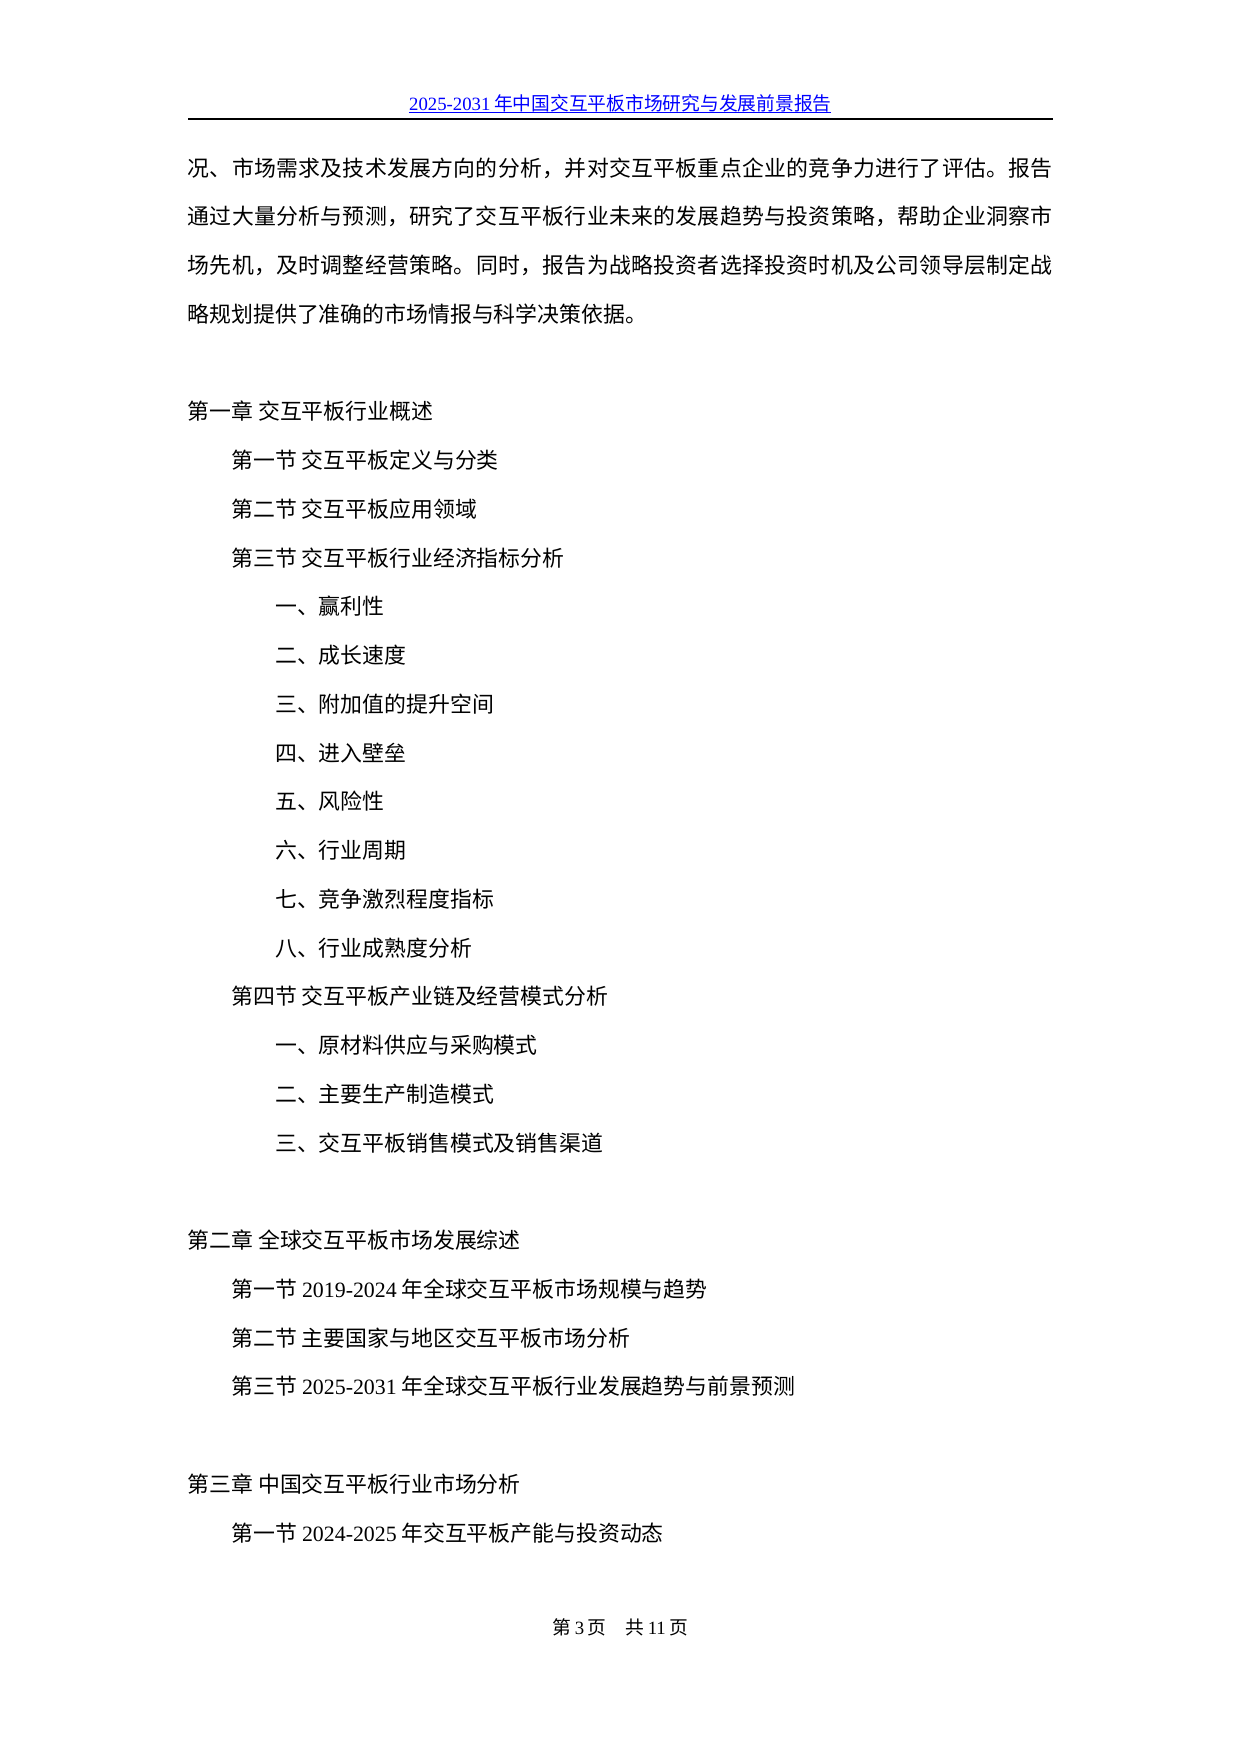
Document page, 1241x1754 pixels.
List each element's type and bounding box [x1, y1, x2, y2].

text [187, 150, 1053, 1548]
